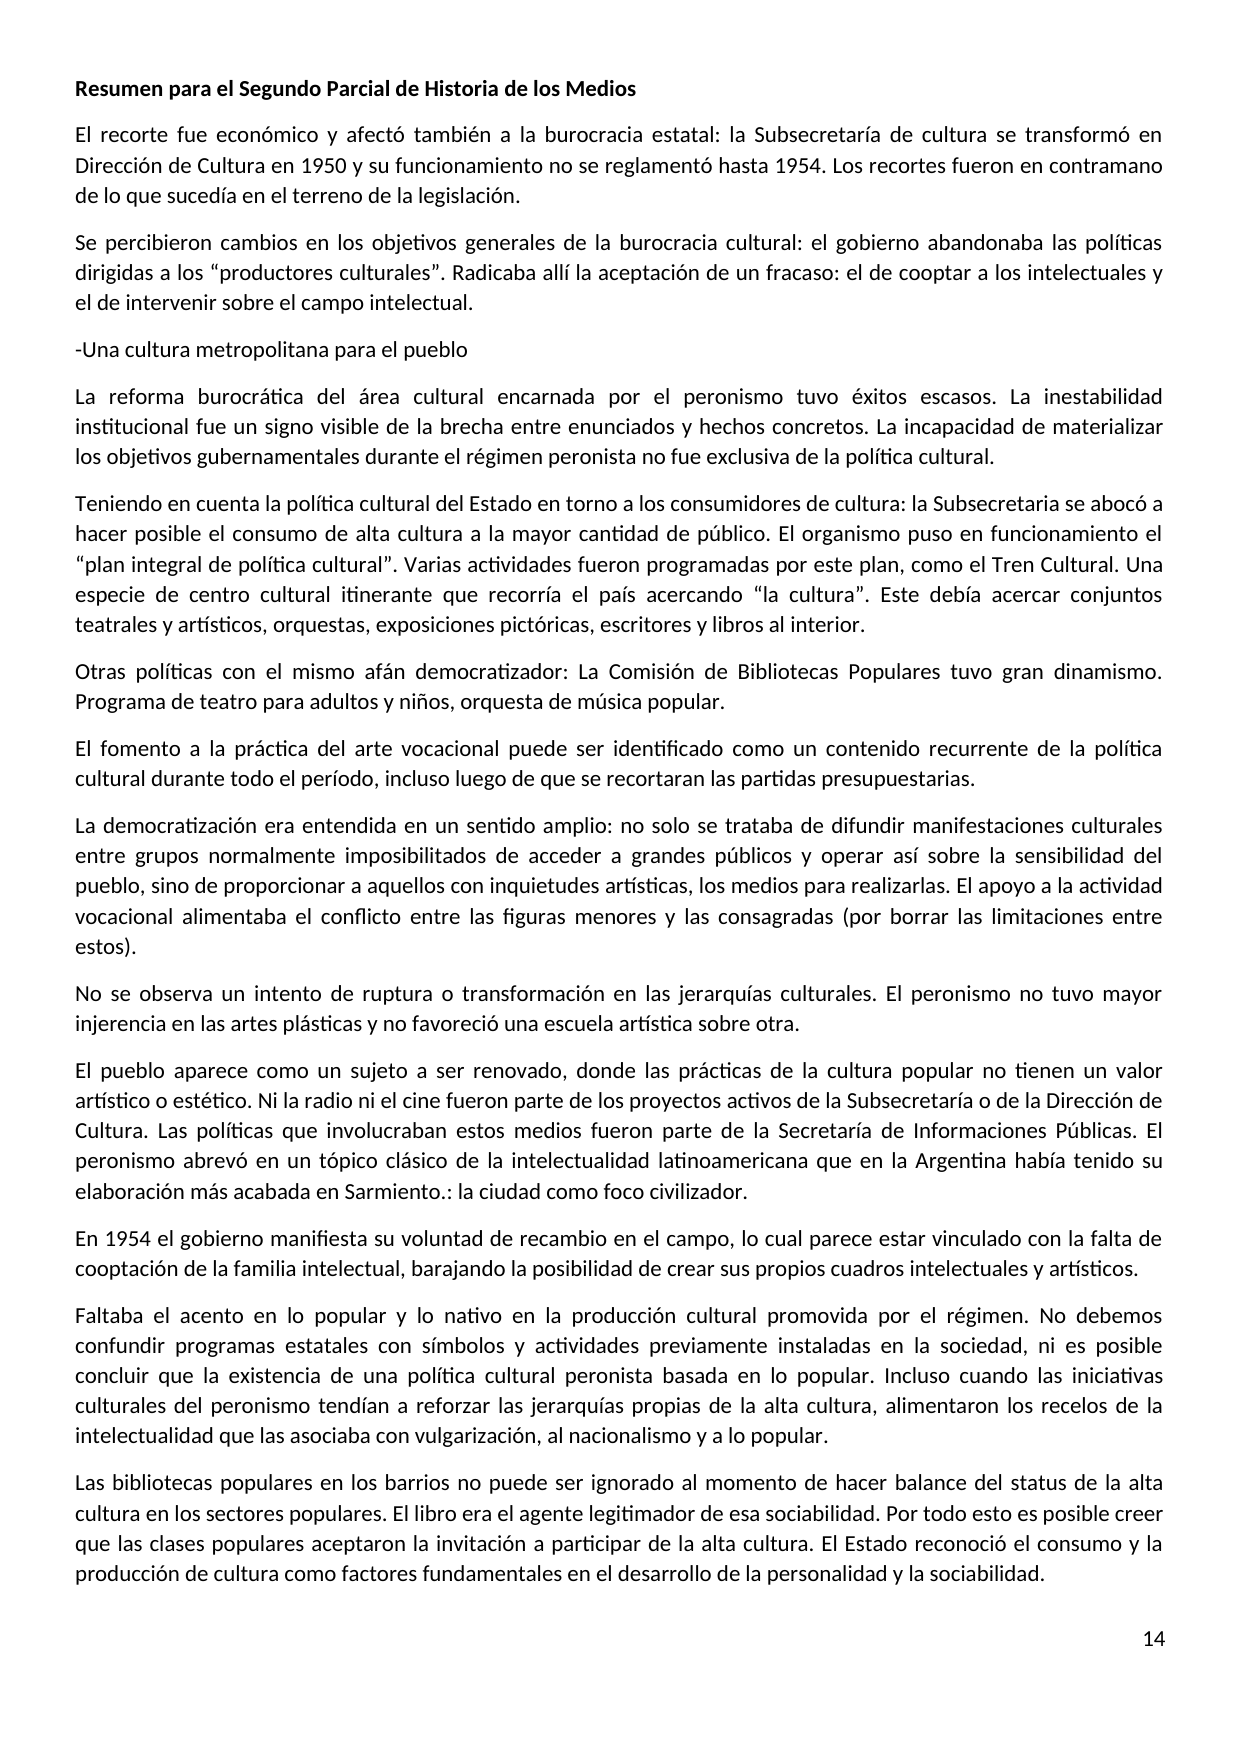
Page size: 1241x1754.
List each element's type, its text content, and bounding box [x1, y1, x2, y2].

text Faltaba el acento en lo popular y lo nativo en la producción cultural promovida por el régimen. No debemos confundir programas estatales con símbolos y actividades previamente instaladas en la sociedad, ni es posible concluir que la existencia de una política cultural peronista basada en lo popular. Incluso cuando las iniciativas culturales del peronismo tendían a reforzar las jerarquías propias de la alta cultura, alimentaron los recelos de la intelectualidad que las asociaba con vulgarización, al nacionalismo y a lo popular. [75, 1301, 1165, 1449]
text -Una cultura metropolitana para el pueblo [75, 335, 1165, 363]
text Otras políticas con el mismo afán democratizador: La Comisión de Bibliotecas Populares tuvo gran dinamismo. Programa de teatro para adultos y niños, orquesta de música popular. [75, 657, 1165, 715]
text El fomento a la práctica del arte vocacional puede ser identificado como un contenido recurrente de la política cultural durante todo el período, incluso luego de que se recortaran las partidas presupuestarias. [75, 734, 1165, 792]
text Se percibieron cambios en los objetivos generales de la burocracia cultural: el gobierno abandonaba las políticas dirigidas a los “productores culturales”. Radicaba allí la aceptación de un fracaso: el de cooptar a los intelectuales y el de intervenir sobre el campo intelectual. [75, 228, 1165, 316]
text En 1954 el gobierno manifiesta su voluntad de recambio en el campo, lo cual parece estar vinculado con la falta de cooptación de la familia intelectual, barajando la posibilidad de crear sus propios cuadros intelectuales y artísticos. [75, 1224, 1165, 1282]
text Teniendo en cuenta la política cultural del Estado en torno a los consumidores de cultura: la Subsecretaria se abocó a hacer posible el consumo de alta cultura a la mayor cantidad de público. El organismo puso en funcionamiento el “plan integral de política cultural”. Varias actividades fueron programadas por este plan, como el Tren Cultural. Una especie de centro cultural itinerante que recorría el país acercando “la cultura”. Este debía acercar conjuntos teatrales y artísticos, orquestas, exposiciones pictóricas, escritores y libros al interior. [75, 489, 1165, 638]
text El pueblo aparece como un sujeto a ser renovado, donde las prácticas de la cultura popular no tienen un valor artístico o estético. Ni la radio ni el cine fueron parte de los proyectos activos de la Subsecretaría o de la Dirección de Cultura. Las políticas que involucraban estos medios fueron parte de la Secretaría de Informaciones Públicas. El peronismo abrevó en un tópico clásico de la intelectualidad latinoamericana que en la Argentina había tenido su elaboración más acabada en Sarmiento.: la ciudad como foco civilizador. [75, 1056, 1165, 1205]
text La reforma burocrática del área cultural encarnada por el peronismo tuvo éxitos escasos. La inestabilidad institucional fue un signo visible de la brecha entre enunciados y hechos concretos. La incapacidad de materializar los objetivos gubernamentales durante el régimen peronista no fue exclusiva de la política cultural. [75, 382, 1165, 470]
text No se observa un intento de ruptura o transformación en las jerarquías culturales. El peronismo no tuvo mayor injerencia en las artes plásticas y no favoreció una escuela artística sobre otra. [75, 979, 1165, 1037]
text La democratización era entendida en un sentido amplio: no solo se trataba de difundir manifestaciones culturales entre grupos normalmente imposibilitados de acceder a grandes públicos y operar así sobre la sensibilidad del pueblo, sino de proporcionar a aquellos con inquietudes artísticas, los medios para realizarlas. El apoyo a la actividad vocacional alimentaba el conflicto entre las figuras menores y las consagradas (por borrar las limitaciones entre estos). [75, 811, 1165, 960]
text El recorte fue económico y afectó también a la burocracia estatal: la Subsecretaría de cultura se transformó en Dirección de Cultura en 1950 y su funcionamiento no se reglamentó hasta 1954. Los recortes fueron en contramano de lo que sucedía en el terreno de la legislación. [75, 121, 1165, 209]
text Las bibliotecas populares en los barrios no puede ser ignorado al momento de hacer balance del status de la alta cultura en los sectores populares. El libro era el agente legitimador de esa sociabilidad. Por todo esto es posible creer que las clases populares aceptaron la invitación a participar de la alta cultura. El Estado reconoció el consumo y la producción de cultura como factores fundamentales en el desarrollo de la personalidad y la sociabilidad. [75, 1468, 1165, 1587]
